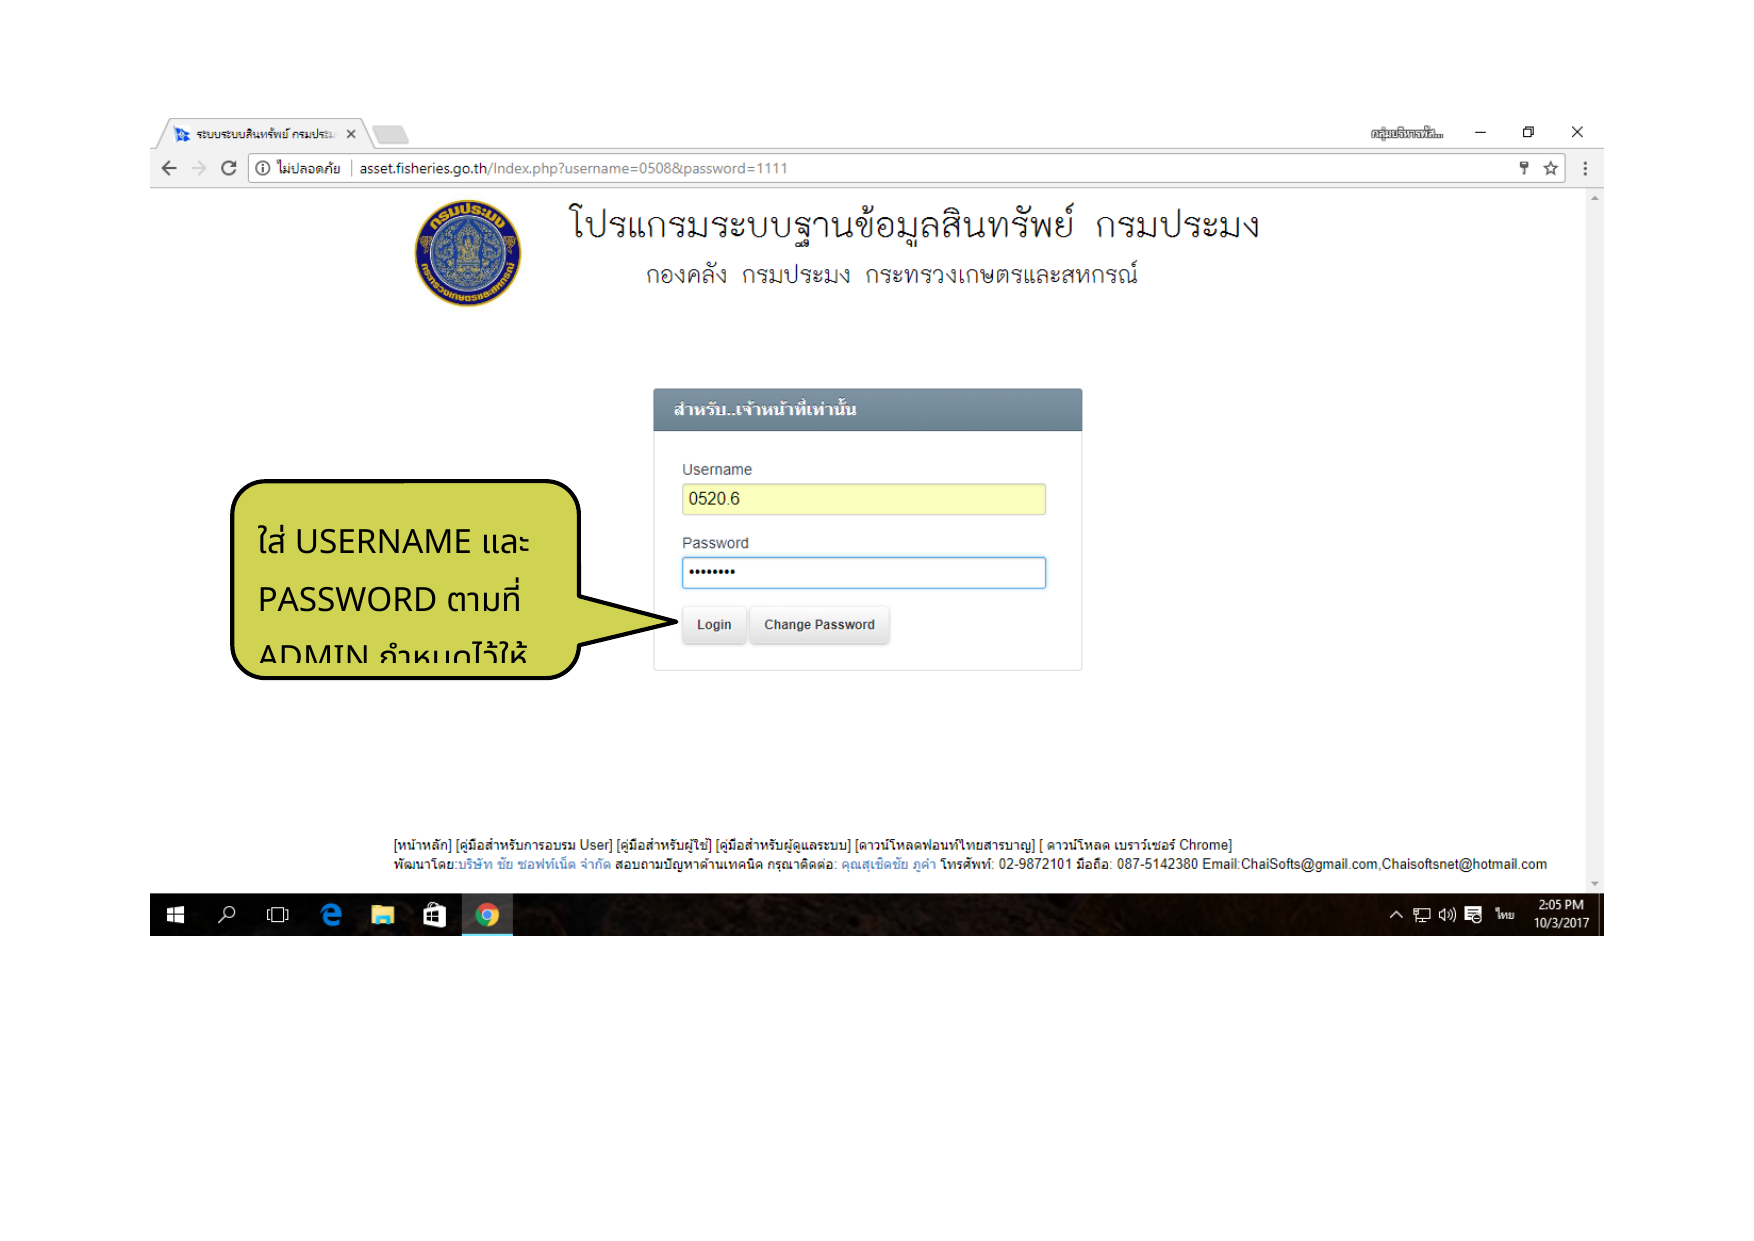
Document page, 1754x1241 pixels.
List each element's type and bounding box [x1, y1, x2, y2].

picture [150, 118, 1604, 936]
